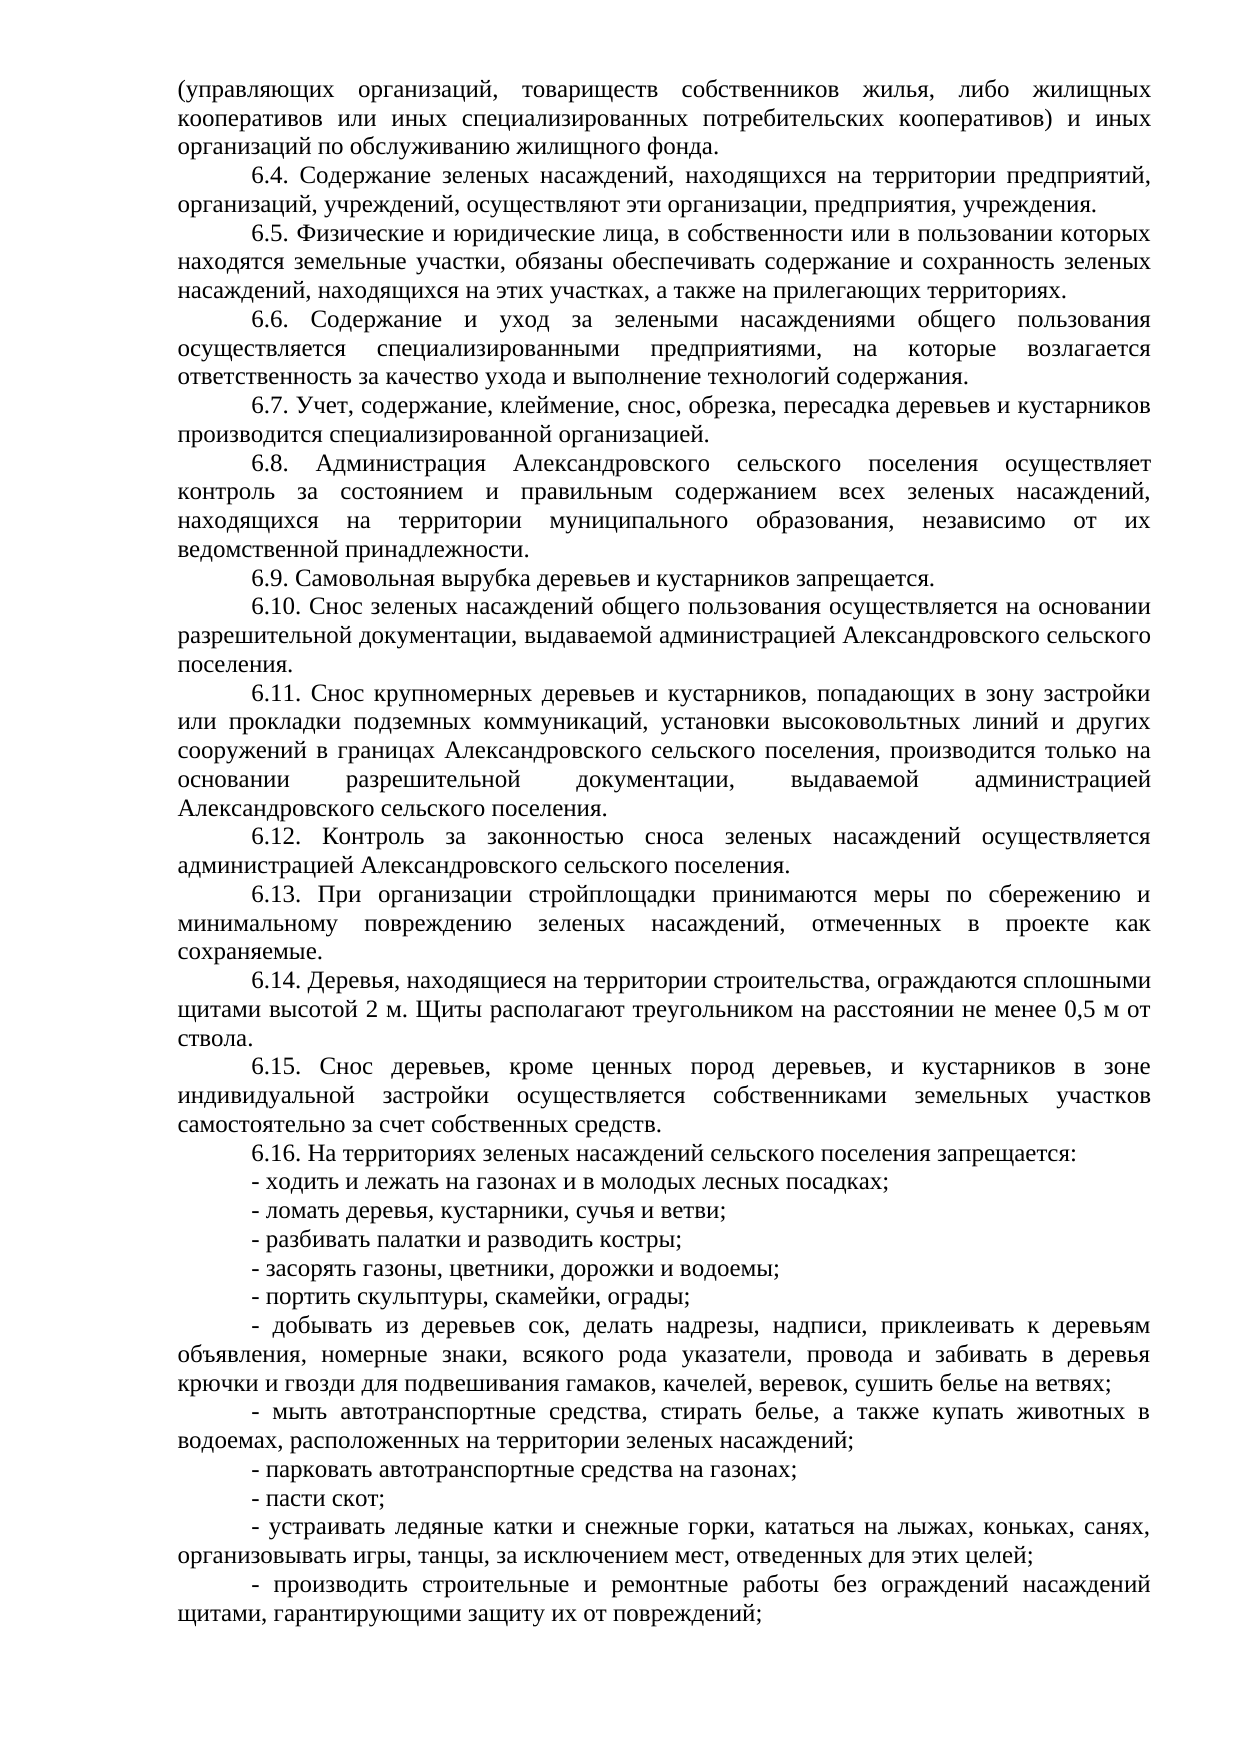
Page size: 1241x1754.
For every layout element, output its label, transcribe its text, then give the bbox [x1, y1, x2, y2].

text - устраивать ледяные катки и снежные горки, кататься на лыжах, коньках, санях, организовывать игры, танцы, за исключением мест, отведенных для этих целей; [177, 1511, 1152, 1569]
text - ломать деревья, кустарники, сучья и ветви; [177, 1195, 1152, 1224]
text 6.10. Снос зеленых насаждений общего пользования осуществляется на основании разрешительной документации, выдаваемой администрацией Александровского сельского поселения. [177, 591, 1152, 678]
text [177, 74, 1152, 160]
text 6.14. Деревья, находящиеся на территории строительства, ограждаются сплошными щитами высотой 2 м. Щиты располагают треугольником на расстоянии не менее 0,5 м от ствола. [177, 965, 1152, 1051]
text - разбивать палатки и разводить костры; [177, 1224, 1152, 1253]
text 6.15. Снос деревьев, кроме ценных пород деревьев, и кустарников в зоне индивидуальной застройки осуществляется собственниками земельных участков самостоятельно за счет собственных средств. [177, 1051, 1152, 1138]
text 6.4. Содержание зеленых насаждений, находящихся на территории предприятий, организаций, учреждений, осуществляют эти организации, предприятия, учреждения. [177, 160, 1152, 218]
text 6.12. Контроль за законностью сноса зеленых насаждений осуществляется администрацией Александровского сельского поселения. [177, 821, 1152, 879]
text - ходить и лежать на газонах и в молодых лесных посадках; [177, 1166, 1152, 1195]
text - добывать из деревьев сок, делать надрезы, надписи, приклеивать к деревьям объявления, номерные знаки, всякого рода указатели, провода и забивать в деревья крючки и гвозди для подвешивания гамаков, качелей, веревок, сушить белье на ветвях; [177, 1310, 1152, 1396]
text 6.16. На территориях зеленых насаждений сельского поселения запрещается: [177, 1138, 1152, 1166]
text 6.9. Самовольная вырубка деревьев и кустарников запрещается. [177, 563, 1152, 591]
text - пасти скот; [177, 1483, 1152, 1511]
text - мыть автотранспортные средства, стирать белье, а также купать животных в водоемах, расположенных на территории зеленых насаждений; [177, 1396, 1152, 1454]
text 6.6. Содержание и уход за зелеными насаждениями общего пользования осуществляется специализированными предприятиями, на которые возлагается ответственность за качество ухода и выполнение технологий содержания. [177, 304, 1152, 390]
text 6.11. Снос крупномерных деревьев и кустарников, попадающих в зону застройки или прокладки подземных коммуникаций, установки высоковольтных линий и других сооружений в границах Александровского сельского поселения, производится только на основании разрешительной документации, выдаваемой администрацией Александровского сельского поселения. [177, 678, 1152, 821]
text 6.7. Учет, содержание, клеймение, снос, обрезка, пересадка деревьев и кустарников производится специализированной организацией. [177, 390, 1152, 448]
text 6.5. Физические и юридические лица, в собственности или в пользовании которых находятся земельные участки, обязаны обеспечивать содержание и сохранность зеленых насаждений, находящихся на этих участках, а также на прилегающих территориях. [177, 218, 1152, 304]
text - портить скульптуры, скамейки, ограды; [177, 1281, 1152, 1310]
text - парковать автотранспортные средства на газонах; [177, 1454, 1152, 1483]
text - производить строительные и ремонтные работы без ограждений насаждений щитами, гарантирующими защиту их от повреждений; [177, 1569, 1152, 1626]
text - засорять газоны, цветники, дорожки и водоемы; [177, 1253, 1152, 1281]
text 6.13. При организации стройплощадки принимаются меры по сбережению и минимальному повреждению зеленых насаждений, отмеченных в проекте как сохраняемые. [177, 879, 1152, 965]
text 6.8. Администрация Александровского сельского поселения осуществляет контроль за состоянием и правильным содержанием всех зеленых насаждений, находящихся на территории муниципального образования, независимо от их ведомственной принадлежности. [177, 448, 1152, 563]
